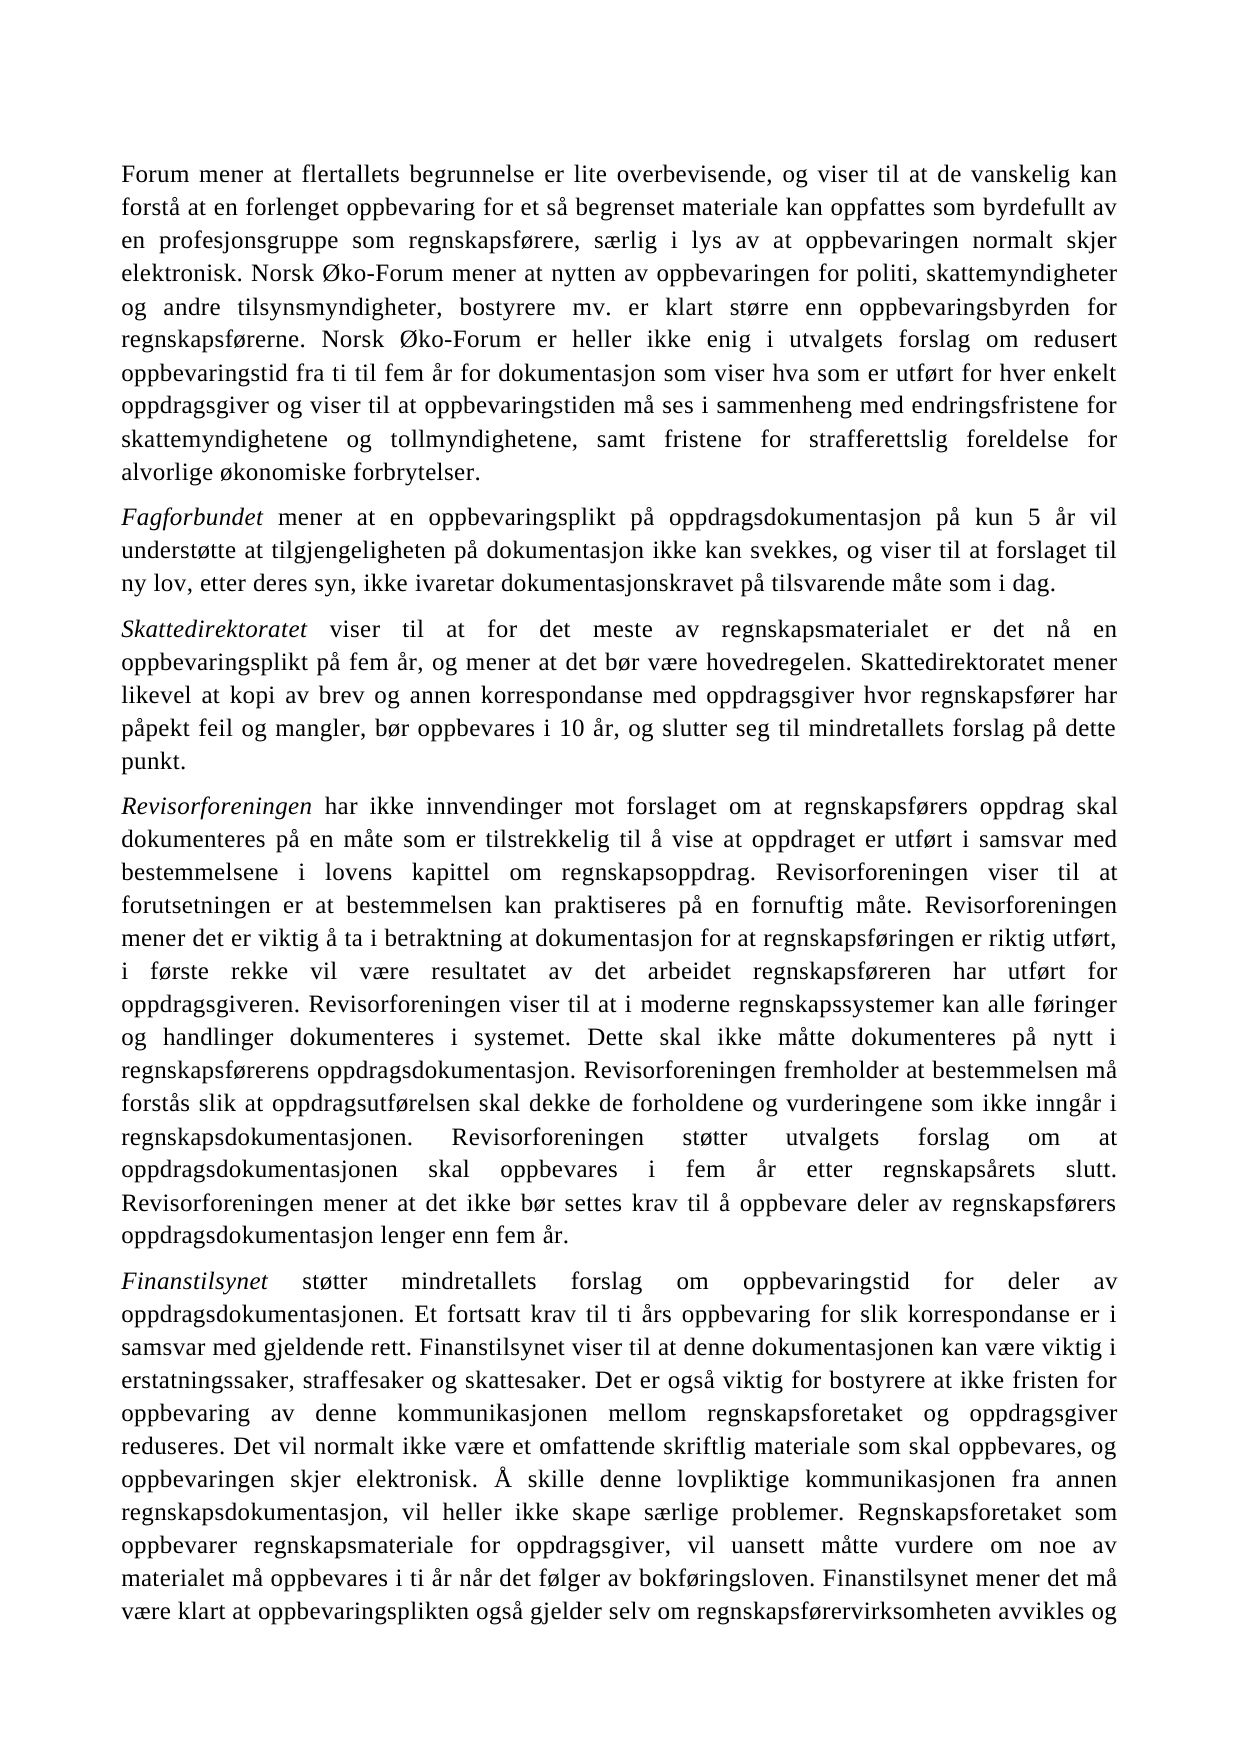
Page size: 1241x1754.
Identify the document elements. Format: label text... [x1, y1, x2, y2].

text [121, 1266, 1119, 1625]
text Fagforbundet mener at en oppbevaringsplikt på oppdragsdokumentasjon på kun 5 år vil understøtte at tilgjengeligheten på dokumentasjon ikke kan svekkes, og viser til at forslaget til ny lov, etter deres syn, ikke ivaretar dokumentasjonskravet på tilsvarende måte som i dag. [121, 502, 1119, 597]
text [121, 159, 1119, 485]
text Skattedirektoratet viser til at for det meste av regnskapsmaterialet er det nå en oppbevaringsplikt på fem år, og mener at det bør være hovedregelen. Skattedirektoratet mener likevel at kopi av brev og annen korrespondanse med oppdragsgiver hvor regnskapsfører har påpekt feil og mangler, bør oppbevares i 10 år, og slutter seg til mindretallets forslag på dette punkt. [121, 614, 1119, 774]
text Revisorforeningen har ikke innvendinger mot forslaget om at regnskapsførers oppdrag skal dokumenteres på en måte som er tilstrekkelig til å vise at oppdraget er utført i samsvar med bestemmelsene i lovens kapittel om regnskapsoppdrag. Revisorforeningen viser til at forutsetningen er at bestemmelsen kan praktiseres på en fornuftig måte. Revisorforeningen mener det er viktig å ta i betraktning at dokumentasjon for at regnskapsføringen er riktig utført, i første rekke vil være resultatet av det arbeidet regnskapsføreren har utført for oppdragsgiveren. Revisorforeningen viser til at i moderne regnskapssystemer kan alle føringer og handlinger dokumenteres i systemet. Dette skal ikke måtte dokumenteres på nytt i regnskapsførerens oppdragsdokumentasjon. Revisorforeningen fremholder at bestemmelsen må forstås slik at oppdragsutførelsen skal dekke de forholdene og vurderingene som ikke inngår i regnskapsdokumentasjonen. Revisorforeningen støtter utvalgets forslag om at oppdragsdokumentasjonen skal oppbevares i fem år etter regnskapsårets slutt. Revisorforeningen mener at det ikke bør settes krav til å oppbevare deler av regnskapsførers oppdragsdokumentasjon lenger enn fem år. [121, 791, 1119, 1249]
